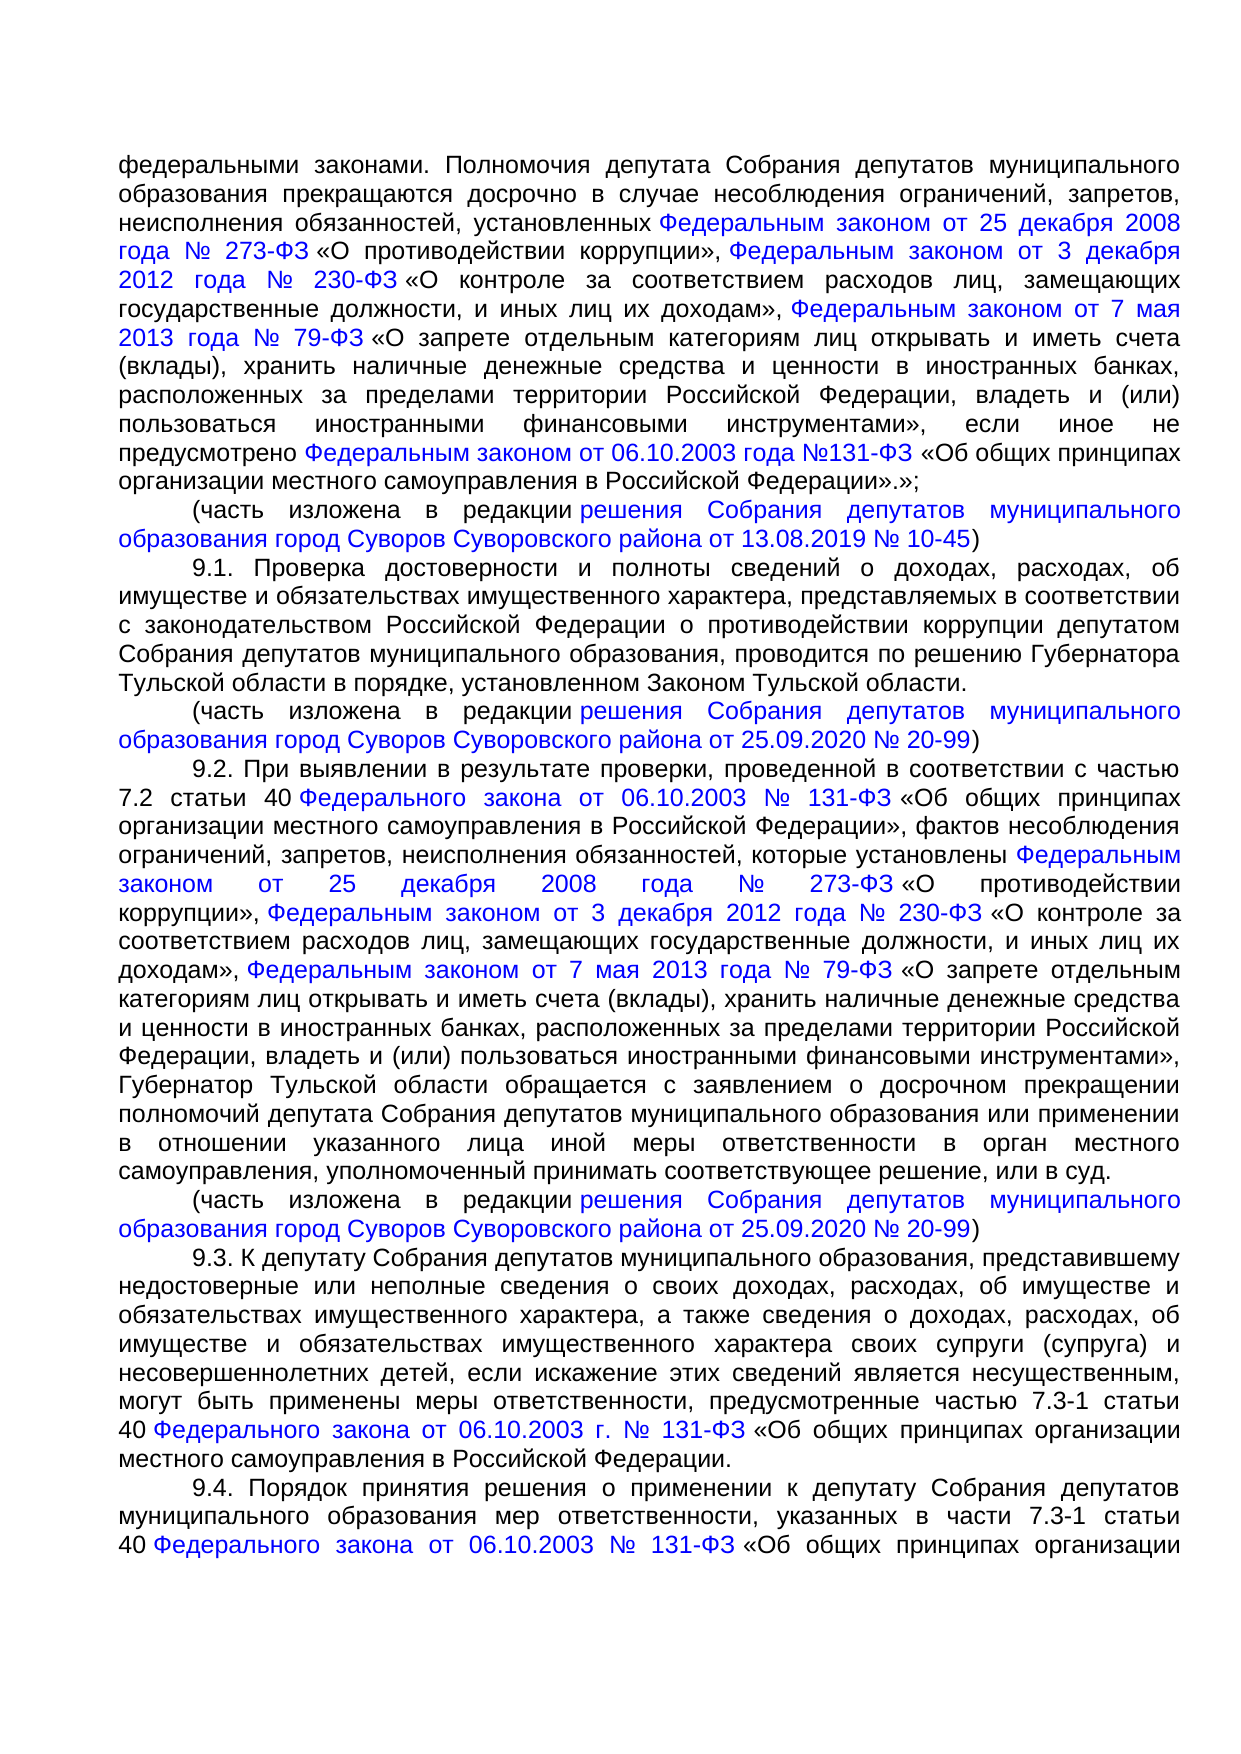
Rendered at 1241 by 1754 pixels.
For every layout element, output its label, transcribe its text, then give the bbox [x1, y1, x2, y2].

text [118, 150, 1181, 495]
text 9.1. Проверка достоверности и полноты сведений о доходах, расходах, об имуществе и обязательствах имущественного характера, представляемых в соответствии с законодательством Российской Федерации о противодействии коррупции депутатом Собрания депутатов муниципального образования, проводится по решению Губернатора Тульской области в порядке, установленном Законом Тульской области. [118, 552, 1181, 696]
text (часть изложена в редакции решения Собрания депутатов муниципального образования город Суворов Суворовского района от 13.08.2019 № 10-45) [118, 495, 1181, 552]
text (часть изложена в редакции решения Собрания депутатов муниципального образования город Суворов Суворовского района от 25.09.2020 № 20-99) [118, 1185, 1181, 1242]
text 9.2. При выявлении в результате проверки, проведенной в соответствии с частью 7.2 статьи 40 Федерального закона от 06.10.2003 № 131-ФЗ «Об общих принципах организации местного самоуправления в Российской Федерации», фактов несоблюдения ограничений, запретов, неисполнения обязанностей, которые установлены Федеральным законом от 25 декабря 2008 года № 273-ФЗ «О противодействии коррупции», Федеральным законом от 3 декабря 2012 года № 230-ФЗ «О контроле за соответствием расходов лиц, замещающих государственные должности, и иных лиц их доходам», Федеральным законом от 7 мая 2013 года № 79-ФЗ «О запрете отдельным категориям лиц открывать и иметь счета (вклады), хранить наличные денежные средства и ценности в иностранных банках, расположенных за пределами территории Российской Федерации, владеть и (или) пользоваться иностранными финансовыми инструментами», Губернатор Тульской области обращается с заявлением о досрочном прекращении полномочий депутата Собрания депутатов муниципального образования или применении в отношении указанного лица иной меры ответственности в орган местного самоуправления, уполномоченный принимать соответствующее решение, или в суд. [118, 754, 1181, 1185]
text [118, 1472, 1181, 1559]
text 9.3. К депутату Собрания депутатов муниципального образования, представившему недостоверные или неполные сведения о своих доходах, расходах, об имуществе и обязательствах имущественного характера, а также сведения о доходах, расходах, об имуществе и обязательствах имущественного характера своих супруги (супруга) и несовершеннолетних детей, если искажение этих сведений является несущественным, могут быть применены меры ответственности, предусмотренные частью 7.3-1 статьи 40 Федерального закона от 06.10.2003 г. № 131-ФЗ «Об общих принципах организации местного самоуправления в Российской Федерации. [118, 1242, 1181, 1472]
text (часть изложена в редакции решения Собрания депутатов муниципального образования город Суворов Суворовского района от 25.09.2020 № 20-99) [118, 696, 1181, 754]
